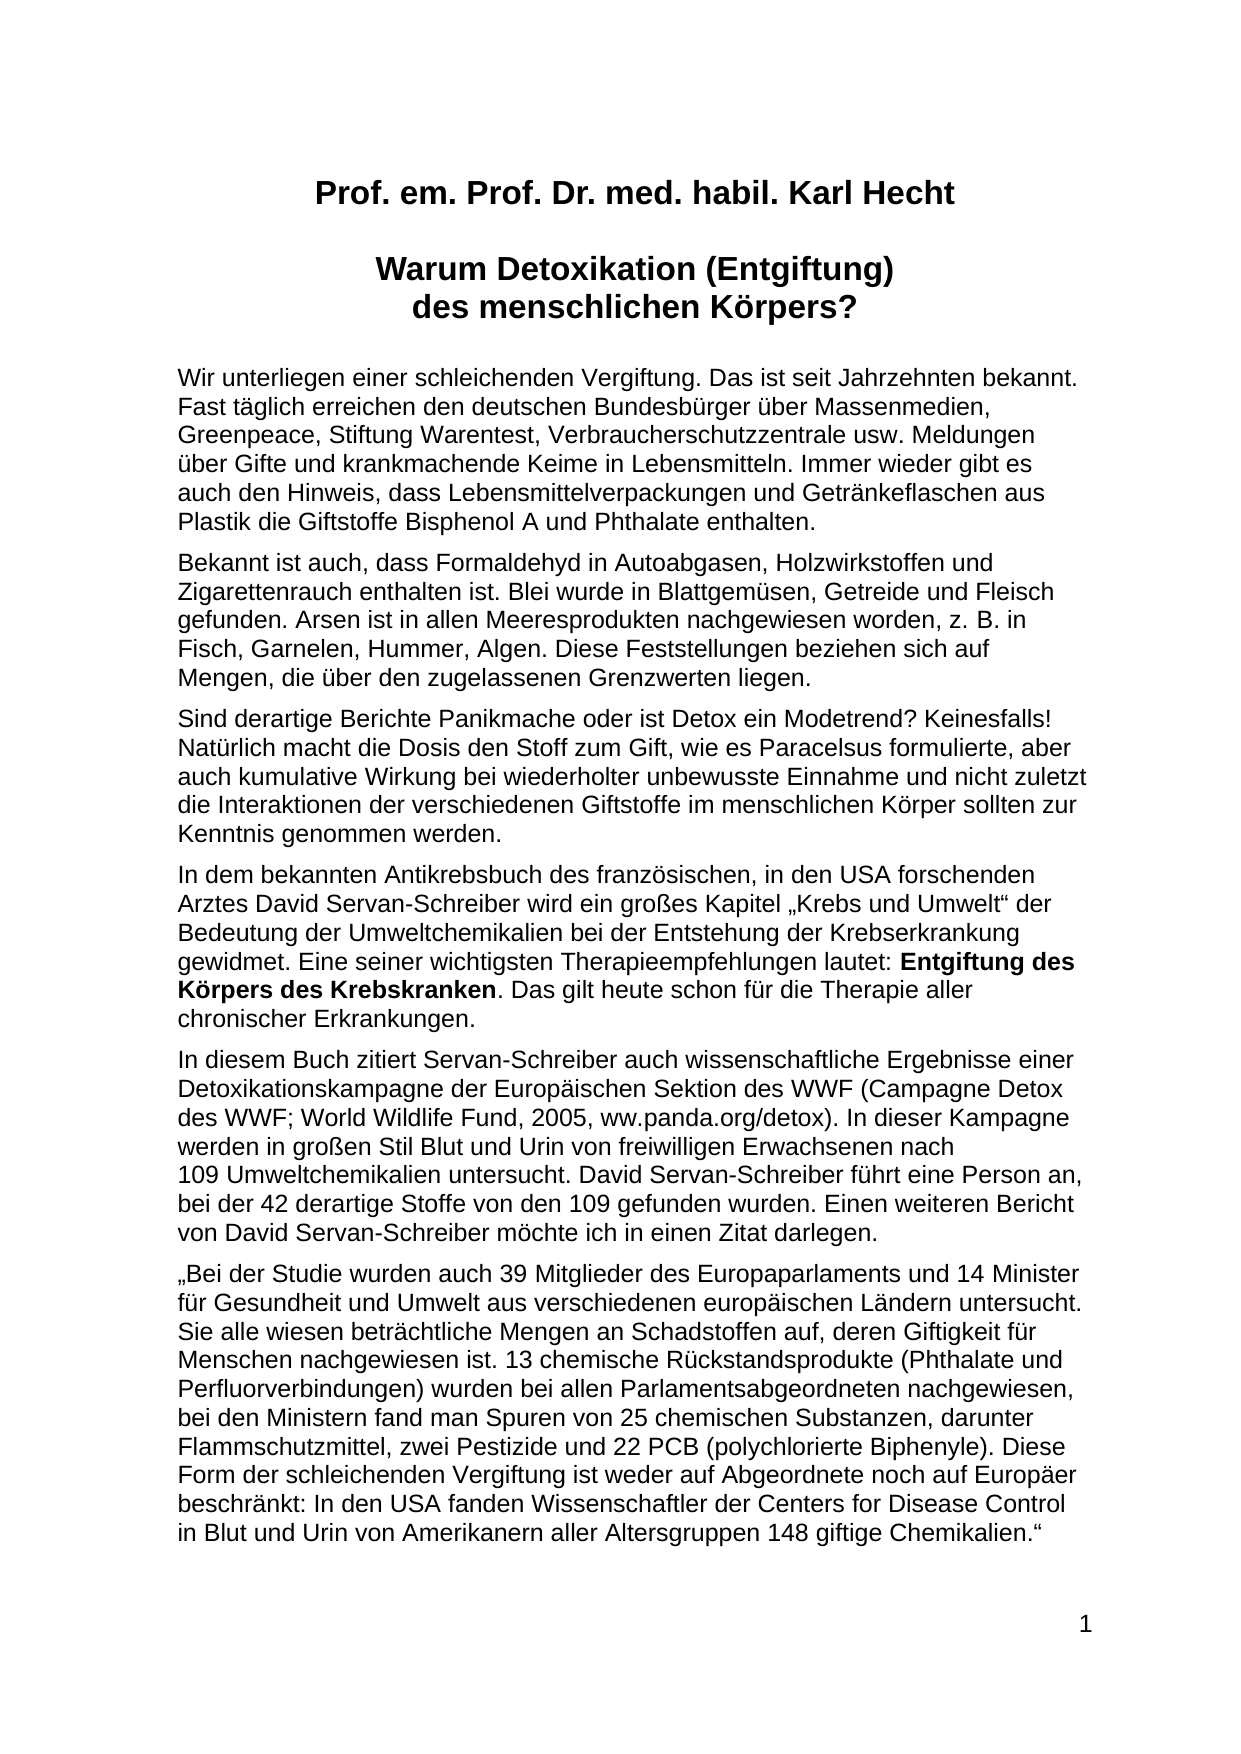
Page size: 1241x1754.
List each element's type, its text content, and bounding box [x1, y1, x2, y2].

text Bekannt ist auch, dass Formaldehyd in Autoabgasen, Holzwirkstoffen und Zigarettenrauch enthalten ist. Blei wurde in Blattgemüsen, Getreide und Fleisch gefunden. Arsen ist in allen Meeresprodukten nachgewiesen worden, z. B. in Fisch, Garnelen, Hummer, Algen. Diese Feststellungen beziehen sich auf Mengen, die über den zugelassenen Grenzwerten liegen. [177, 548, 1092, 692]
text Sind derartige Berichte Panikmache oder ist Detox ein Modetrend? Keinesfalls! Natürlich macht die Dosis den Stoff zum Gift, wie es Paracelsus formulierte, aber auch kumulative Wirkung bei wiederholter unbewusste Einnahme und nicht zuletzt die Interaktionen der verschiedenen Giftstoffe im menschlichen Körper sollten zur Kenntnis genommen werden. [177, 704, 1092, 848]
text Wir unterliegen einer schleichenden Vergiftung. Das ist seit Jahrzehnten bekannt. Fast täglich erreichen den deutschen Bundesbürger über Massenmedien, Greenpeace, Stiftung Warentest, Verbraucherschutzzentrale usw. Meldungen über Gifte und krankmachende Keime in Lebensmitteln. Immer wieder gibt es auch den Hinweis, dass Lebensmittelverpackungen und Getränkeflaschen aus Plastik die Giftstoffe Bisphenol A und Phthalate enthalten. [177, 363, 1092, 536]
subtitle Prof. em. Prof. Dr. med. habil. Karl Hecht [177, 173, 1092, 211]
text In dem bekannten Antikrebsbuch des französischen, in den USA forschenden Arztes David Servan-Schreiber wird ein großes Kapitel „Krebs und Umwelt“ der Bedeutung der Umweltchemikalien bei der Entstehung der Krebserkrankung gewidmet. Eine seiner wichtigsten Therapieempfehlungen lautet: Entgiftung des Körpers des Krebskranken. Das gilt heute schon für die Therapie aller chronischer Erkrankungen. [177, 861, 1092, 1033]
text In diesem Buch zitiert Servan-Schreiber auch wissenschaftliche Ergebnisse einer Detoxikationskampagne der Europäischen Sektion des WWF (Campagne Detox des WWF; World Wildlife Fund, 2005, ww.panda.org/detox). In dieser Kampagne werden in großen Stil Blut und Urin von freiwilligen Erwachsenen nach 109 Umweltchemikalien untersucht. David Servan-Schreiber führt eine Person an, bei der 42 derartige Stoffe von den 109 gefunden wurden. Einen weiteren Bericht von David Servan-Schreiber möchte ich in einen Zitat darlegen. [177, 1046, 1092, 1247]
subtitle Warum Detoxikation (Entgiftung) des menschlichen Körpers? [177, 249, 1092, 326]
text „Bei der Studie wurden auch 39 Mitglieder des Europaparlaments und 14 Minister für Gesundheit und Umwelt aus verschiedenen europäischen Ländern untersucht. Sie alle wiesen beträchtliche Mengen an Schadstoffen auf, deren Giftigkeit für Menschen nachgewiesen ist. 13 chemische Rückstandsprodukte (Phthalate und Perfluorverbindungen) wurden bei allen Parlamentsabgeordneten nachgewiesen, bei den Ministern fand man Spuren von 25 chemischen Substanzen, darunter Flammschutzmittel, zwei Pestizide und 22 PCB (polychlorierte Biphenyle). Diese Form der schleichenden Vergiftung ist weder auf Abgeordnete noch auf Europäer beschränkt: In den USA fanden Wissenschaftler der Centers for Disease Control in Blut und Urin von Amerikanern aller Altersgruppen 148 giftige Chemikalien.“ [177, 1259, 1092, 1547]
